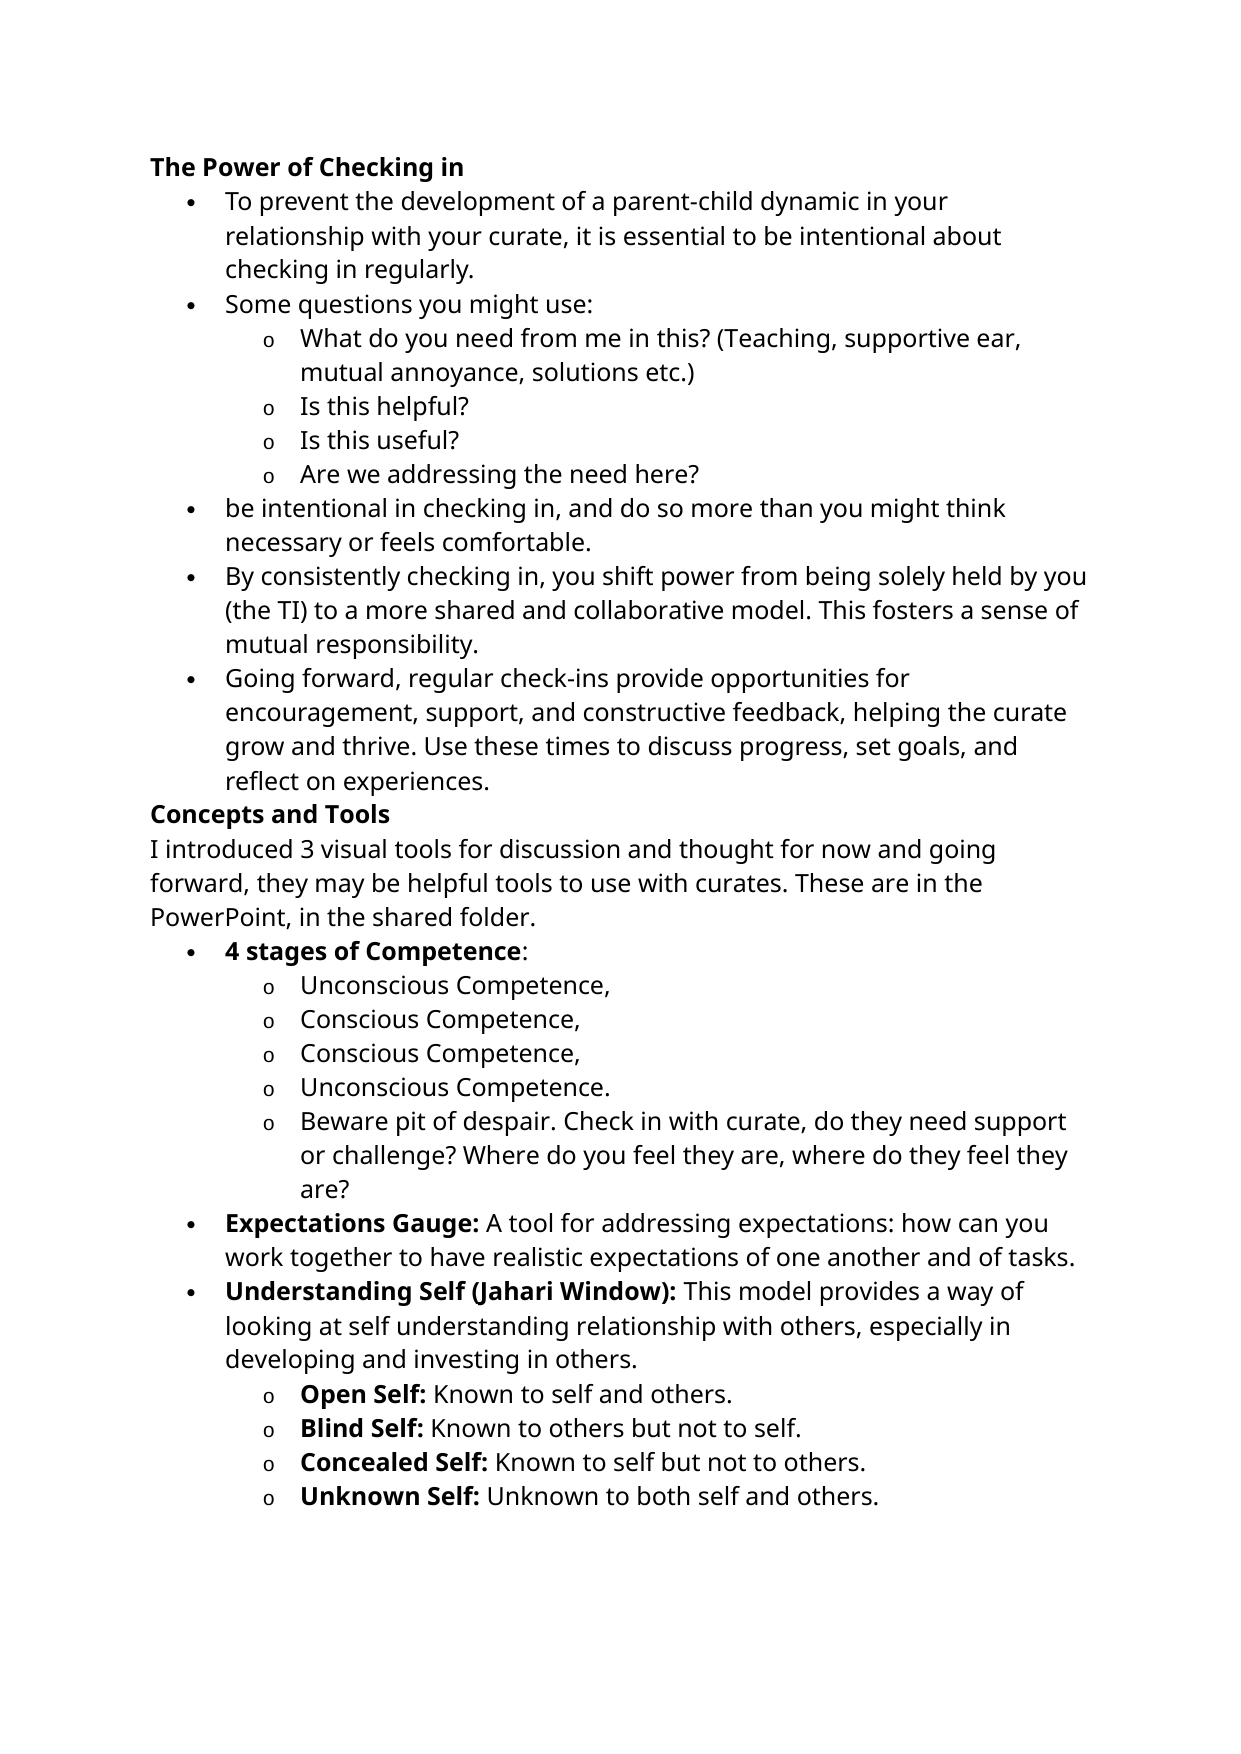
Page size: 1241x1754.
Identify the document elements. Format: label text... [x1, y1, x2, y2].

list Beware pit of despair. Check in with curate, do they need support or challenge? Where do you feel they are, where do they feel they are? [262, 1104, 1090, 1206]
list Unknown Self: Unknown to both self and others. [262, 1478, 1090, 1512]
text I introduced 3 visual tools for discussion and thought for now and going forward, they may be helpful tools to use with curates. These are in the PowerPoint, in the shared folder. [150, 831, 1090, 933]
list 4 stages of Competence: [187, 933, 1090, 967]
list Open Self: Known to self and others. [262, 1376, 1090, 1410]
text Concepts and Tools [150, 797, 1090, 831]
list Going forward, regular check-ins provide opportunities for encouragement, support, and constructive feedback, helping the curate grow and thrive. Use these times to discuss progress, set goals, and reflect on experiences. [187, 661, 1090, 797]
list Some questions you might use: [187, 286, 1090, 320]
list Conscious Competence, [262, 1036, 1090, 1070]
text The Power of Checking in [150, 150, 1090, 184]
list Are we addressing the need here? [262, 457, 1090, 491]
list Unconscious Competence, [262, 967, 1090, 1002]
list Is this helpful? [262, 388, 1090, 422]
list Expectations Gauge: A tool for addressing expectations: how can you work together to have realistic expectations of one another and of tasks. [187, 1206, 1090, 1274]
list Concealed Self: Known to self but not to others. [262, 1444, 1090, 1478]
list Understanding Self (Jahari Window): This model provides a way of looking at self understanding relationship with others, especially in developing and investing in others. [187, 1274, 1090, 1376]
list be intentional in checking in, and do so more than you might think necessary or feels comfortable. [187, 491, 1090, 559]
list What do you need from me in this? (Teaching, supportive ear, mutual annoyance, solutions etc.) [262, 320, 1090, 388]
list By consistently checking in, you shift power from being solely held by you (the TI) to a more shared and collaborative model. This fosters a sense of mutual responsibility. [187, 559, 1090, 661]
list To prevent the development of a parent-child dynamic in your relationship with your curate, it is essential to be intentional about checking in regularly. [187, 184, 1090, 286]
list Conscious Competence, [262, 1002, 1090, 1036]
list Is this useful? [262, 422, 1090, 457]
list Unconscious Competence. [262, 1070, 1090, 1104]
list Blind Self: Known to others but not to self. [262, 1410, 1090, 1444]
